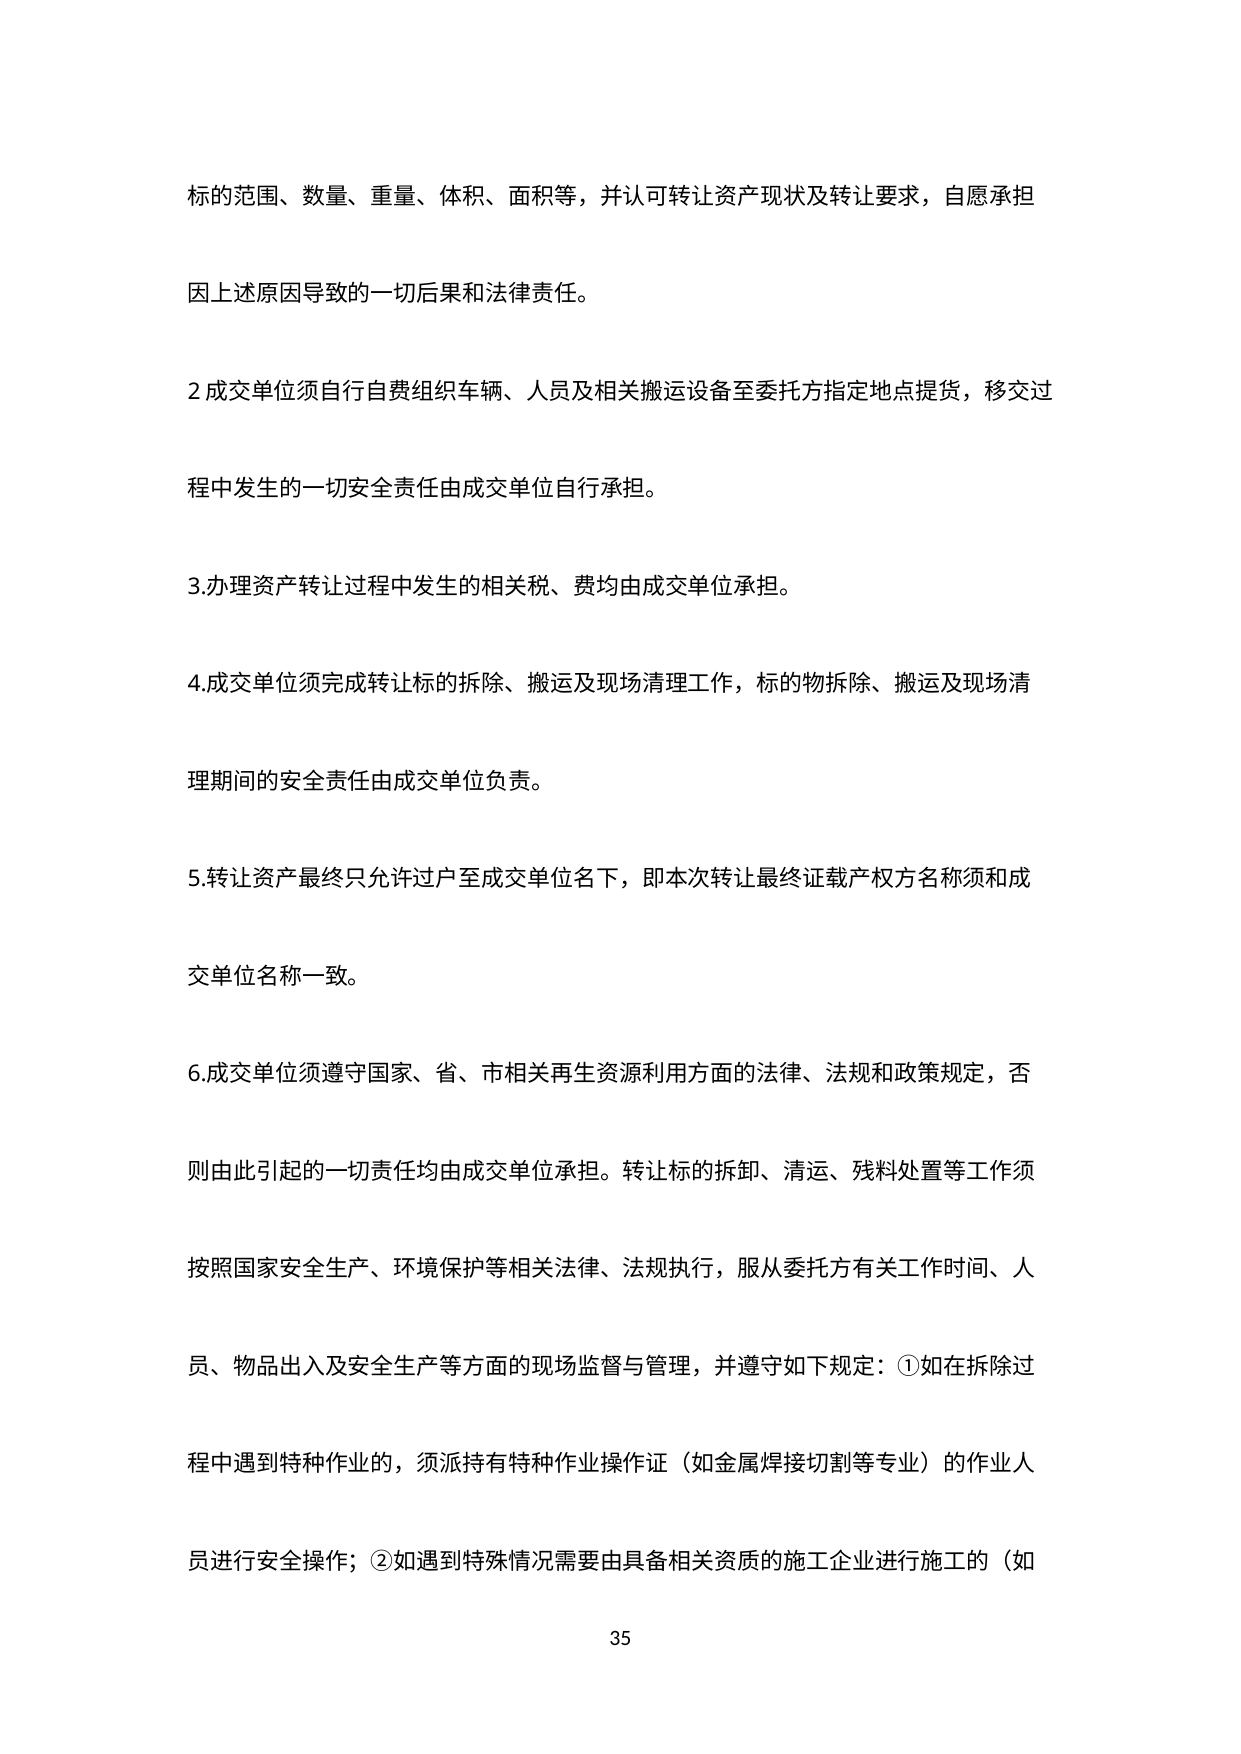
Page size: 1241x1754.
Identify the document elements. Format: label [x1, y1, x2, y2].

list [187, 162, 1053, 1592]
